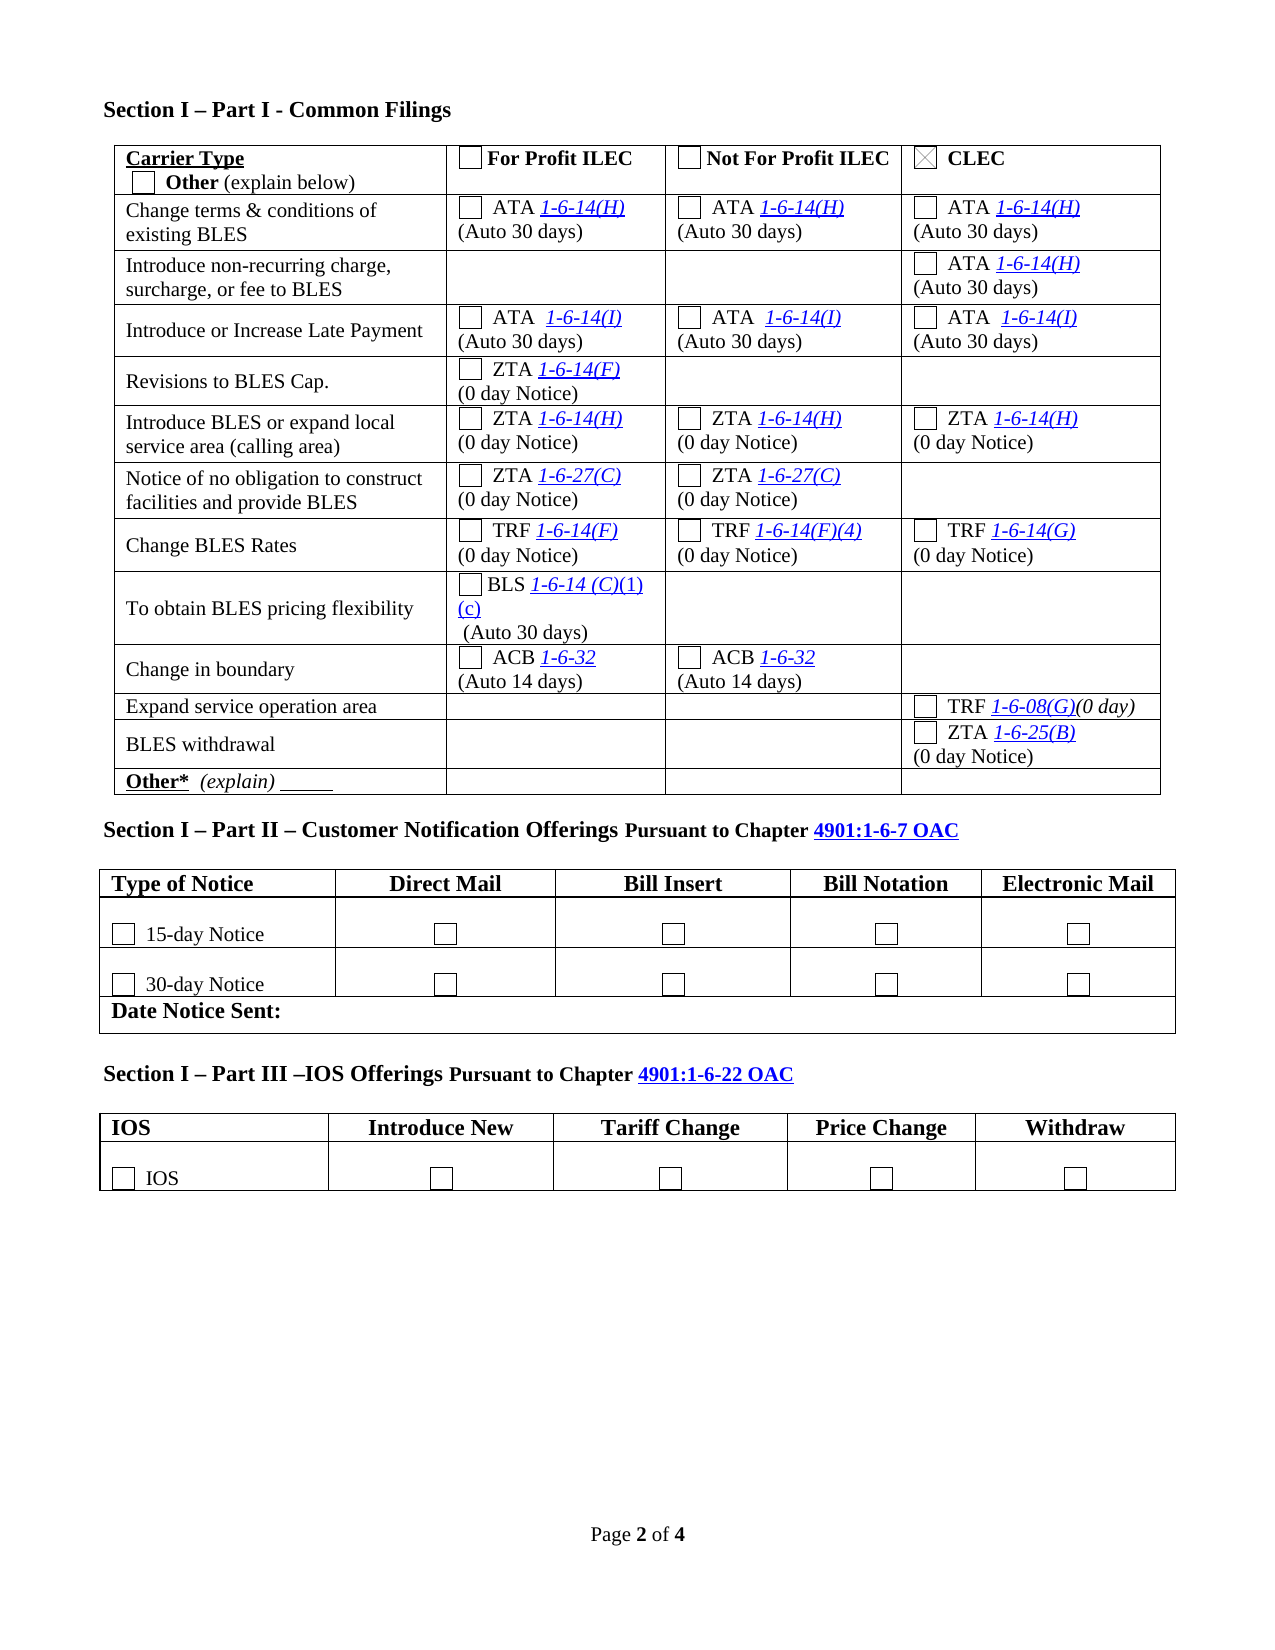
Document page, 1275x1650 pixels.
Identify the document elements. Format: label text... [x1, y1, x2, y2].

table_cell ATA 1-6-14(I) (Auto 30 days) [666, 305, 901, 356]
table_cell ATA 1-6-14(H) (Auto 30 days) [902, 251, 1160, 304]
table_header Carrier Type Other (explain below) [115, 146, 446, 194]
text Section I – Part III –IOS Offerings Pursuant to Chapter 4901:1-6-22 OAC [103, 1060, 1200, 1086]
table_cell [666, 357, 901, 405]
table_cell ZTA 1-6-25(B) (0 day Notice) [902, 720, 1160, 768]
table_cell ZTA 1-6-14(H) (0 day Notice) [902, 406, 1160, 462]
table_header Tariff Change [554, 1114, 787, 1141]
table_cell Other* (explain) [115, 769, 446, 794]
table_cell [982, 948, 1175, 996]
table_cell ZTA 1-6-14(F) (0 day Notice) [447, 357, 665, 405]
table_cell [902, 572, 1160, 644]
table_header CLEC [902, 146, 1160, 194]
table_cell ATA 1-6-14(H) (Auto 30 days) [666, 195, 901, 250]
table_cell ATA 1-6-14(H) (Auto 30 days) [902, 195, 1160, 250]
table_cell Expand service operation area [115, 694, 446, 719]
table_cell [666, 720, 901, 768]
table_cell [556, 948, 790, 996]
table_cell ZTA 1-6-27(C) (0 day Notice) [447, 463, 665, 517]
table_cell ACB 1-6-32 (Auto 14 days) [666, 645, 901, 693]
table_cell TRF 1-6-14(G) (0 day Notice) [902, 519, 1160, 571]
table_cell Revisions to BLES Cap. [115, 357, 446, 405]
table_cell Notice of no obligation to construct facilities and provide BLES [115, 463, 446, 517]
table_cell [556, 898, 790, 947]
table_cell [666, 694, 901, 719]
table_cell ZTA 1-6-27(C) (0 day Notice) [666, 463, 901, 517]
table_cell ZTA 1-6-14(H) (0 day Notice) [447, 406, 665, 462]
table_cell [336, 948, 555, 996]
table_cell IOS [101, 1142, 328, 1190]
table_cell 30-day Notice [100, 948, 335, 996]
table_cell [976, 1142, 1175, 1190]
table_cell ACB 1-6-32 (Auto 14 days) [447, 645, 665, 693]
table_cell [791, 898, 981, 947]
table_header Bill Insert [556, 870, 790, 896]
table_cell Introduce or Increase Late Payment [115, 305, 446, 356]
table_cell [902, 645, 1160, 693]
text Section I – Part II – Customer Notification Offerings Pursuant to Chapter 4901:1-6-7 OAC [103, 816, 1200, 843]
table_cell [791, 948, 981, 996]
table_header IOS [101, 1114, 328, 1141]
table_cell [554, 1142, 787, 1190]
table_cell [447, 251, 665, 304]
table_header For Profit ILEC [447, 146, 665, 194]
table_cell [666, 769, 901, 794]
table_cell [329, 1142, 553, 1190]
table_cell [447, 720, 665, 768]
table_header Introduce New [329, 1114, 553, 1141]
table_cell Introduce BLES or expand local service area (calling area) [115, 406, 446, 462]
table_cell BLS 1-6-14 (C)(1)(c) (Auto 30 days) [447, 572, 665, 644]
table_cell TRF 1-6-14(F) (0 day Notice) [447, 519, 665, 571]
table_cell Date Notice Sent: [100, 997, 1175, 1033]
table_cell [336, 898, 555, 947]
table_cell TRF 1-6-08(G)(0 day) [902, 694, 1160, 719]
table_cell [788, 1142, 975, 1190]
table_header Type of Notice [100, 870, 335, 896]
table_cell [447, 694, 665, 719]
table_header Price Change [788, 1114, 975, 1141]
table_cell Introduce non-recurring charge, surcharge, or fee to BLES [115, 251, 446, 304]
table_cell [982, 898, 1175, 947]
table_cell ATA 1-6-14(I) (Auto 30 days) [902, 305, 1160, 356]
table_header Direct Mail [336, 870, 555, 896]
table_cell BLES withdrawal [115, 720, 446, 768]
table_header Withdraw [976, 1114, 1175, 1141]
table_cell Change terms & conditions of existing BLES [115, 195, 446, 250]
table_cell [666, 572, 901, 644]
table_cell Change in boundary [115, 645, 446, 693]
table_cell To obtain BLES pricing flexibility [115, 572, 446, 644]
table_cell ATA 1-6-14(I) (Auto 30 days) [447, 305, 665, 356]
table_cell ATA 1-6-14(H) (Auto 30 days) [447, 195, 665, 250]
text Section I – Part I - Common Filings [103, 97, 1200, 123]
table_header Electronic Mail [982, 870, 1175, 896]
table_header Not For Profit ILEC [666, 146, 901, 194]
table_cell Change BLES Rates [115, 519, 446, 571]
table_header Bill Notation [791, 870, 981, 896]
table_cell [447, 769, 665, 794]
table_cell [902, 463, 1160, 517]
table_cell [902, 357, 1160, 405]
table_cell 15-day Notice [100, 898, 335, 947]
table_cell [902, 769, 1160, 794]
table_cell [666, 251, 901, 304]
table_cell TRF 1-6-14(F)(4) (0 day Notice) [666, 519, 901, 571]
table_cell ZTA 1-6-14(H) (0 day Notice) [666, 406, 901, 462]
